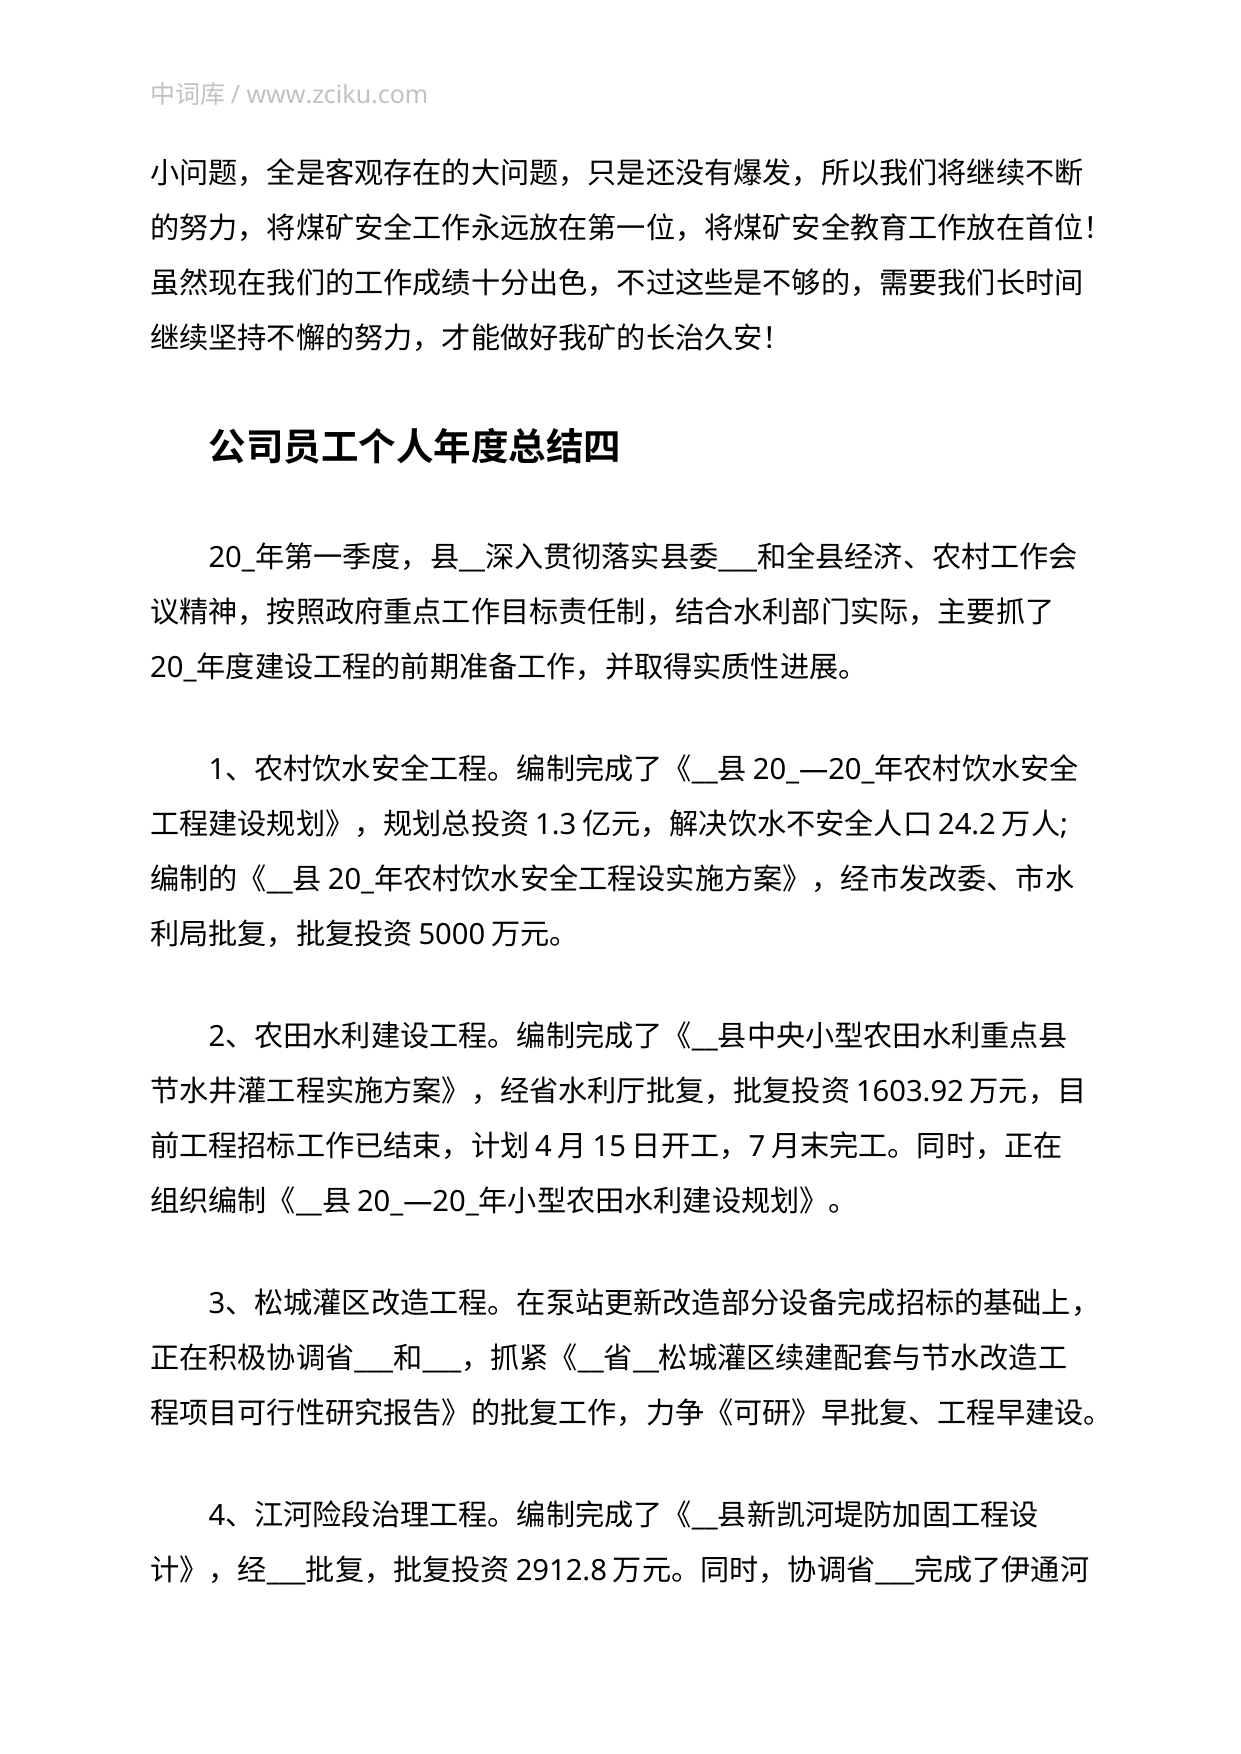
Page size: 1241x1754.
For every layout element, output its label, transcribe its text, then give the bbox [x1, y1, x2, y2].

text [150, 150, 1090, 357]
text 公司员工个人年度总结四 [150, 416, 1090, 471]
text 3、松城灌区改造工程。在泵站更新改造部分设备完成招标的基础上，正在积极协调省___和___，抓紧《__省__松城灌区续建配套与节水改造工程项目可行性研究报告》的批复工作，力争《可研》早批复、工程早建设。 [150, 1280, 1090, 1432]
text 20_年第一季度，县__深入贯彻落实县委___和全县经济、农村工作会议精神，按照政府重点工作目标责任制，结合水利部门实际，主要抓了20_年度建设工程的前期准备工作，并取得实质性进展。 [150, 534, 1090, 686]
text 1、农村饮水安全工程。编制完成了《__县20_—20_年农村饮水安全工程建设规划》，规划总投资1.3亿元，解决饮水不安全人口24.2万人;编制的《__县20_年农村饮水安全工程设实施方案》，经市发改委、市水利局批复，批复投资5000万元。 [150, 746, 1090, 953]
text 2、农田水利建设工程。编制完成了《__县中央小型农田水利重点县节水井灌工程实施方案》，经省水利厅批复，批复投资1603.92万元，目前工程招标工作已结束，计划4月15日开工，7月末完工。同时，正在组织编制《__县20_—20_年小型农田水利建设规划》。 [150, 1013, 1090, 1220]
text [150, 1491, 1090, 1589]
